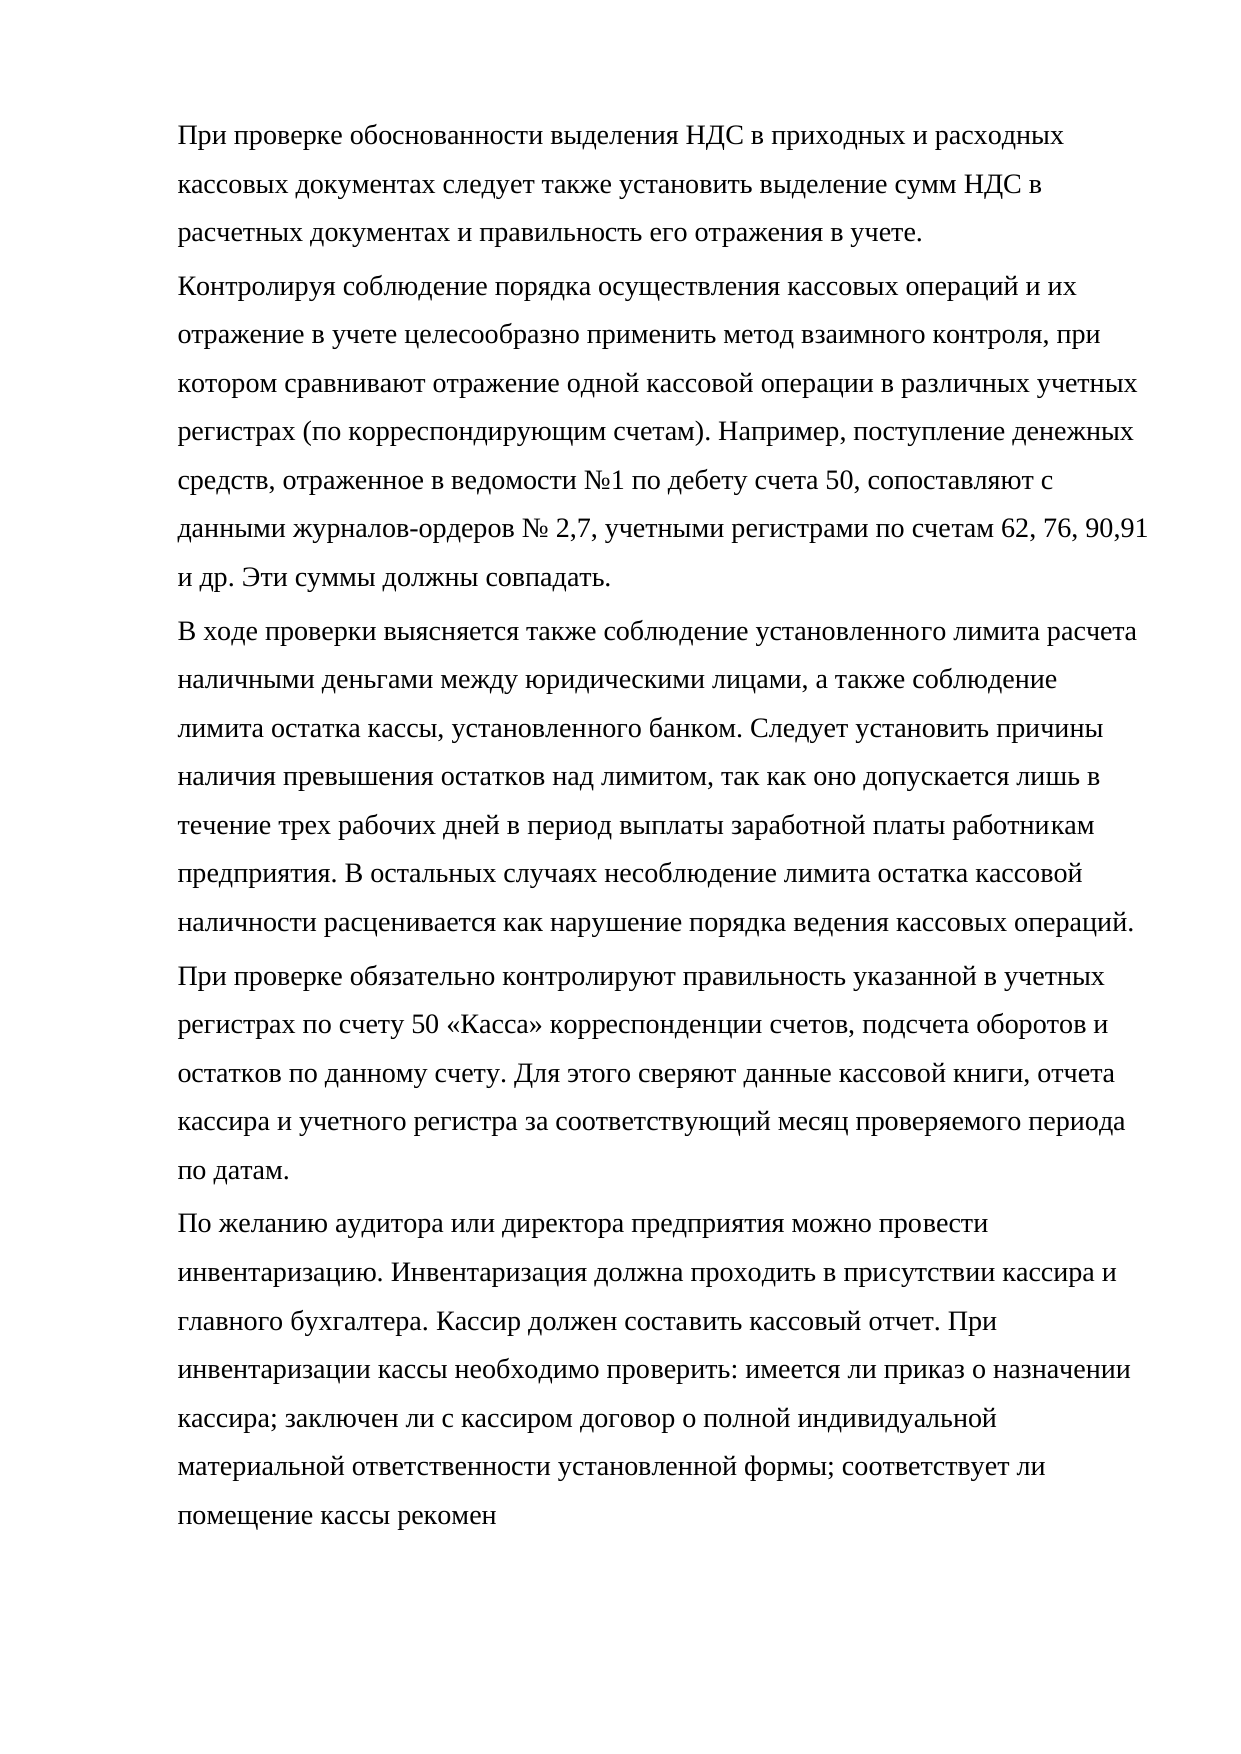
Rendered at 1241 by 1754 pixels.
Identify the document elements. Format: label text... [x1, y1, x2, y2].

text При проверке обязательно контролируют правильность указанной в учетных регистрах по счету 50 «Касса» корреспонденции счетов, подсчета оборотов и остатков по данному счету. Для этого сверяют данные кассовой книги, отчета кассира и учетного регистра за соответствующий месяц проверяемого периода по датам. [177, 959, 1152, 1185]
text В ходе проверки выясняется также соблюдение установленного лимита расчета наличными деньгами между юридическими лицами, а также соблюдение лимита остатка кассы, установленного банком. Следует установить причины наличия превышения остатков над лимитом, так как оно допускается лишь в течение трех рабочих дней в период выплаты заработной платы работникам предприятия. В остальных случаях несоблюдение лимита остатка кассовой наличности расценивается как нарушение порядка ведения кассовых операций. [177, 614, 1152, 937]
text При проверке обоснованности выделения НДС в приходных и расходных кассовых документах следует также установить выделение сумм НДС в расчетных документах и правильность его отражения в учете. [177, 118, 1152, 248]
text По желанию аудитора или директора предприятия можно провести инвентаризацию. Инвентаризация должна проходить в присутствии кассира и главного бухгалтера. Кассир должен составить кассовый отчет. При инвентаризации кассы необходимо проверить: имеется ли приказ о назначении кассира; заключен ли с кассиром договор о полной индивидуальной материальной ответственности установленной формы; соответствует ли помещение кассы рекомен [177, 1206, 1152, 1573]
text Контролируя соблюдение порядка осуществления кассовых операций и их отражение в учете целесообразно применить метод взаимного контроля, при котором сравнивают отражение одной кассовой операции в различных учетных регистрах (по корреспондирующим счетам). Например, поступление денежных средств, отраженное в ведомости №1 по дебету счета 50, сопоставляют с данными журналов-ордеров № 2,7, учетными регистрами по счетам 62, 76, 90,91 и др. Эти суммы должны совпадать. [177, 269, 1152, 592]
